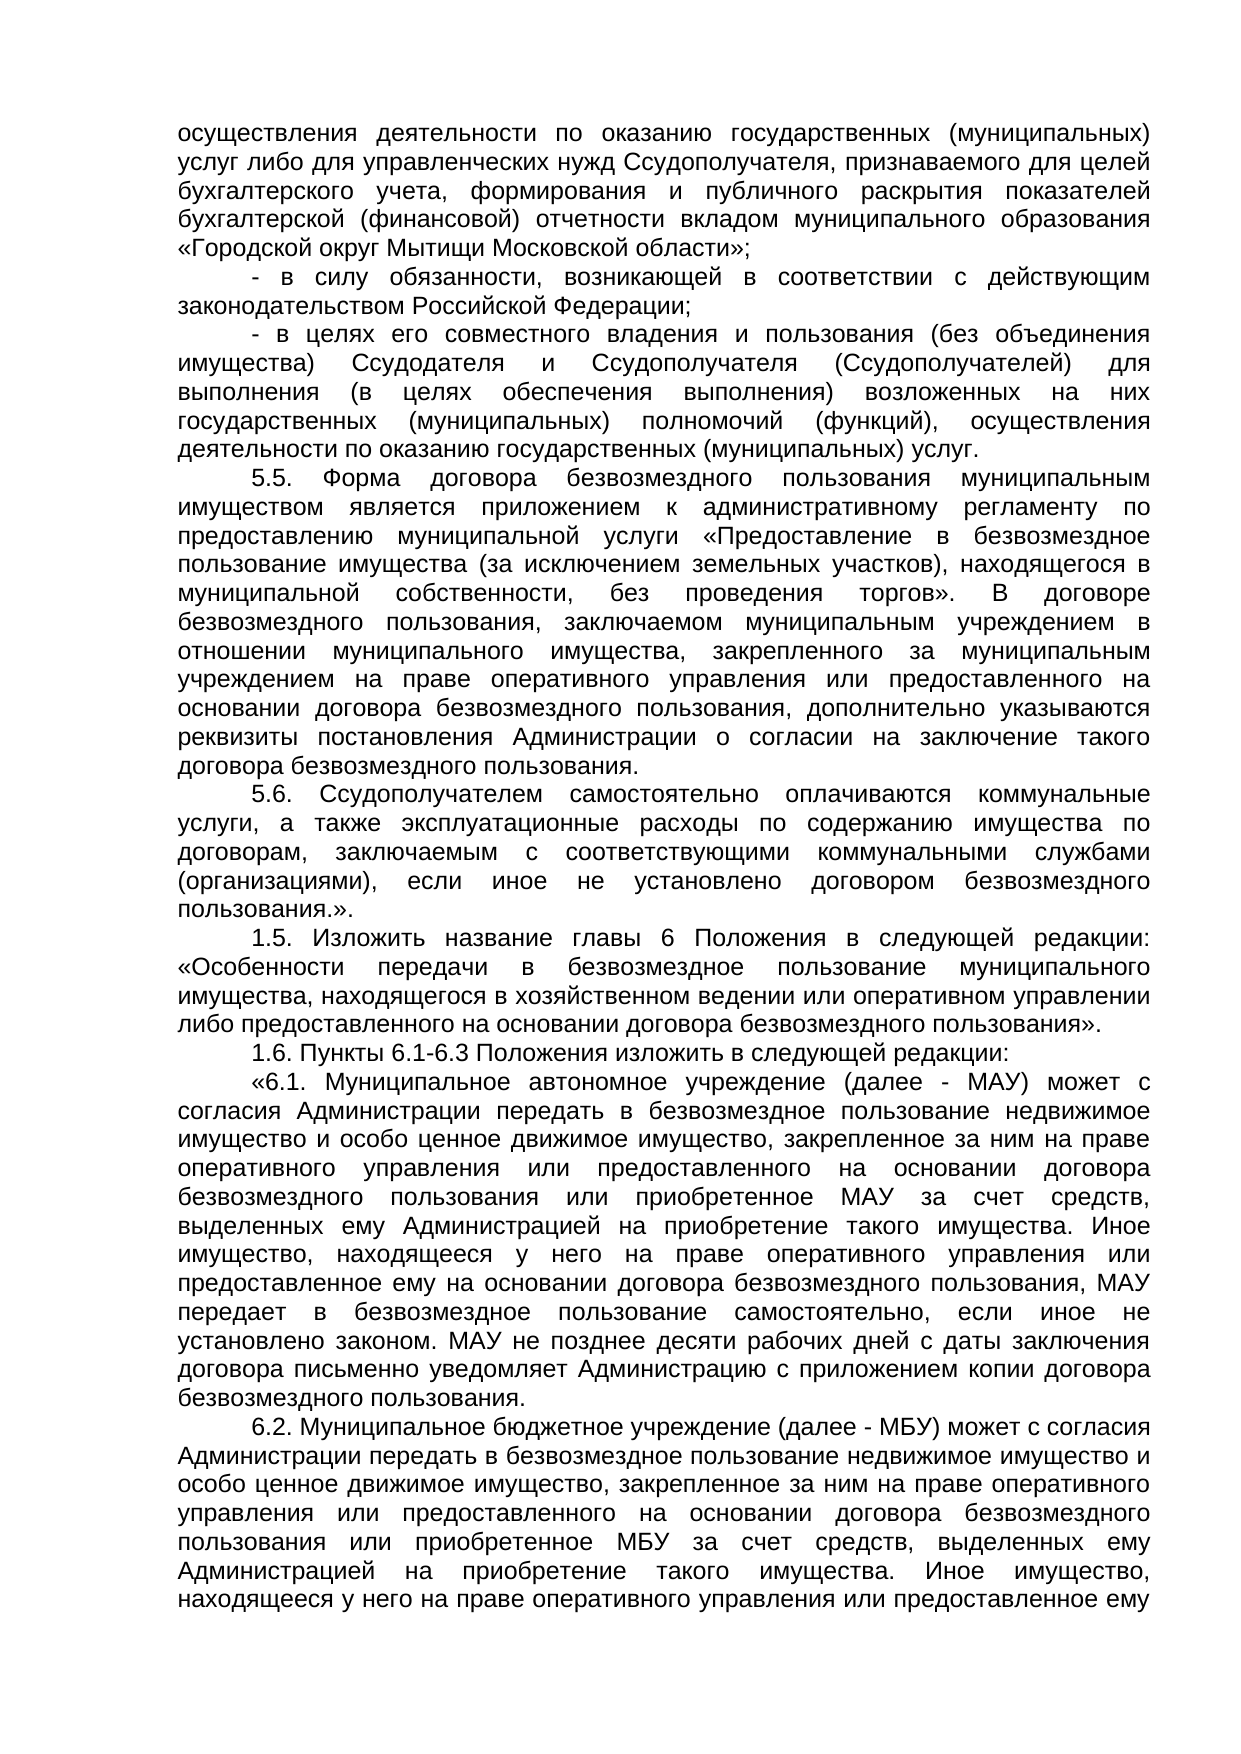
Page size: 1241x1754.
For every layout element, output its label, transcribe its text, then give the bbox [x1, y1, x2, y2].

text - в силу обязанности, возникающей в соответствии с действующим законодательством Российской Федерации; [177, 262, 1152, 319]
text - в целях его совместного владения и пользования (без объединения имущества) Ссудодателя и Ссудополучателя (Ссудополучателей) для выполнения (в целях обеспечения выполнения) возложенных на них государственных (муниципальных) полномочий (функций), осуществления деятельности по оказанию государственных (муниципальных) услуг. [177, 319, 1152, 463]
text 1.5. Изложить название главы 6 Положения в следующей редакции: «Особенности передачи в безвозмездное пользование муниципального имущества, находящегося в хозяйственном ведении или оперативном управлении либо предоставленного на основании договора безвозмездного пользования». [177, 923, 1152, 1038]
text 5.5. Форма договора безвозмездного пользования муниципальным имуществом является приложением к административному регламенту по предоставлению муниципальной услуги «Предоставление в безвозмездное пользование имущества (за исключением земельных участков), находящегося в муниципальной собственности, без проведения торгов». В договоре безвозмездного пользования, заключаемом муниципальным учреждением в отношении муниципального имущества, закрепленного за муниципальным учреждением на праве оперативного управления или предоставленного на основании договора безвозмездного пользования, дополнительно указываются реквизиты постановления Администрации о согласии на заключение такого договора безвозмездного пользования. [177, 463, 1152, 779]
text 1.6. Пункты 6.1-6.3 Положения изложить в следующей редакции: [177, 1038, 1152, 1067]
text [177, 118, 1152, 262]
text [177, 1412, 1152, 1613]
text 5.6. Ссудополучателем самостоятельно оплачиваются коммунальные услуги, а также эксплуатационные расходы по содержанию имущества по договорам, заключаемым с соответствующими коммунальными службами (организациями), если иное не установлено договором безвозмездного пользования.». [177, 779, 1152, 923]
text «6.1. Муниципальное автономное учреждение (далее - МАУ) может с согласия Администрации передать в безвозмездное пользование недвижимое имущество и особо ценное движимое имущество, закрепленное за ним на праве оперативного управления или предоставленного на основании договора безвозмездного пользования или приобретенное МАУ за счет средств, выделенных ему Администрацией на приобретение такого имущества. Иное имущество, находящееся у него на праве оперативного управления или предоставленное ему на основании договора безвозмездного пользования, МАУ передает в безвозмездное пользование самостоятельно, если иное не установлено законом. МАУ не позднее десяти рабочих дней с даты заключения договора письменно уведомляет Администрацию с приложением копии договора безвозмездного пользования. [177, 1067, 1152, 1412]
